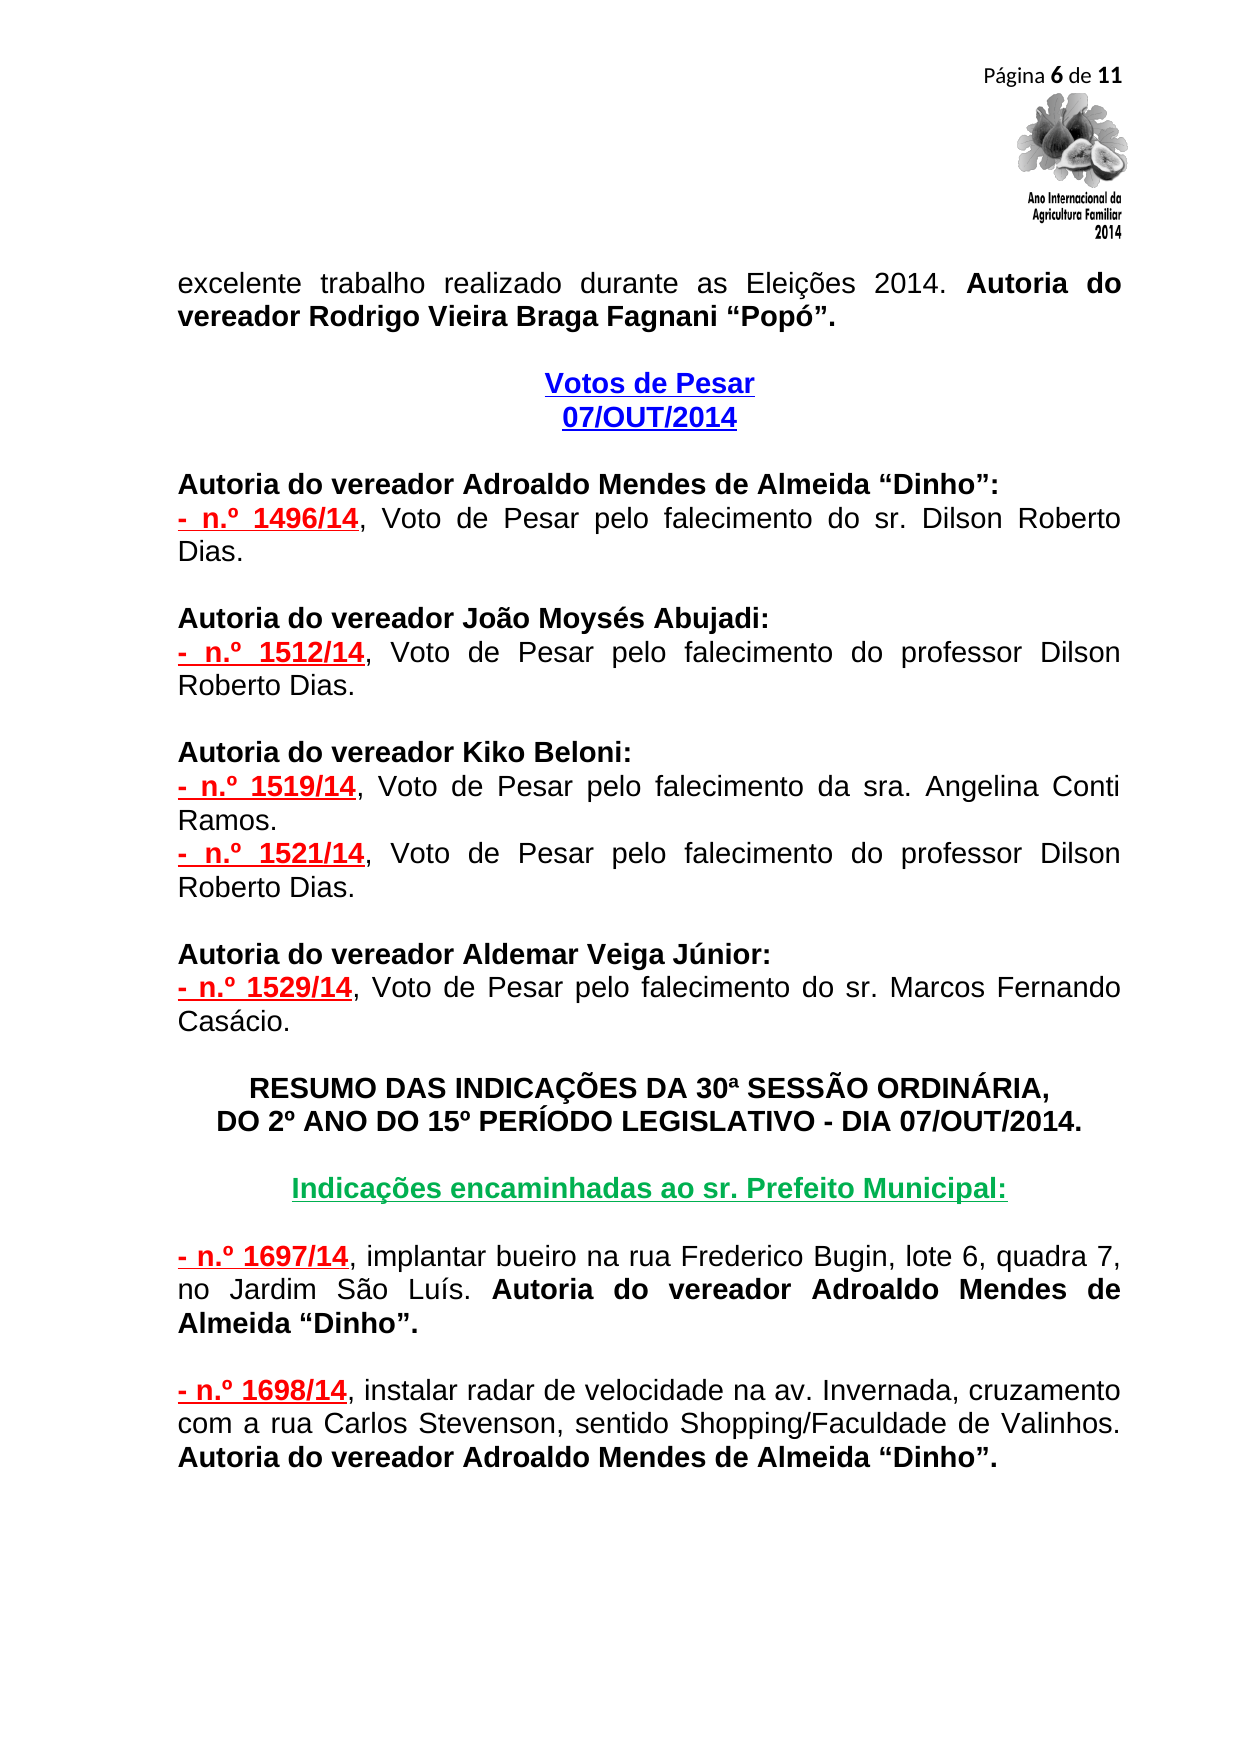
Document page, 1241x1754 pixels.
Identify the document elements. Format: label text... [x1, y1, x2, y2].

text - n.º 1521/14, Voto de Pesar pelo falecimento do professor Dilson Roberto Dias. [177, 836, 1122, 903]
text - n.º 1496/14, Voto de Pesar pelo falecimento do sr. Dilson Roberto Dias. [177, 501, 1122, 568]
text Indicações encaminhadas ao sr. Prefeito Municipal: [177, 1171, 1122, 1205]
text 07/OUT/2014 [177, 400, 1122, 433]
text - n.º 1529/14, Voto de Pesar pelo falecimento do sr. Marcos Fernando Casácio. [177, 970, 1122, 1037]
text Autoria do vereador Aldemar Veiga Júnior: [177, 937, 1122, 970]
text - n.º 1512/14, Voto de Pesar pelo falecimento do professor Dilson Roberto Dias. [177, 635, 1122, 702]
text Autoria do vereador Kiko Beloni: [177, 735, 1122, 769]
picture [1017, 93, 1132, 239]
text Autoria do vereador Adroaldo Mendes de Almeida “Dinho”: [177, 467, 1122, 501]
text - n.º 1697/14, implantar bueiro na rua Frederico Bugin, lote 6, quadra 7, no Jardim São Luís. Autoria do vereador Adroaldo Mendes de Almeida “Dinho”. [177, 1238, 1122, 1339]
text Votos de Pesar [177, 366, 1122, 400]
text - n.º 1698/14, instalar radar de velocidade na av. Invernada, cruzamento com a rua Carlos Stevenson, sentido Shopping/Faculdade de Valinhos. Autoria do vereador Adroaldo Mendes de Almeida “Dinho”. [177, 1373, 1122, 1473]
text - n.º 1519/14, Voto de Pesar pelo falecimento da sra. Angelina Conti Ramos. [177, 769, 1122, 836]
text Autoria do vereador João Moysés Abujadi: [177, 601, 1122, 635]
text RESUMO DAS INDICAÇÕES DA 30ª SESSÃO ORDINÁRIA, DO 2º ANO DO 15º PERÍODO LEGISLATIVO - DIA 07/OUT/2014. [177, 1071, 1122, 1138]
